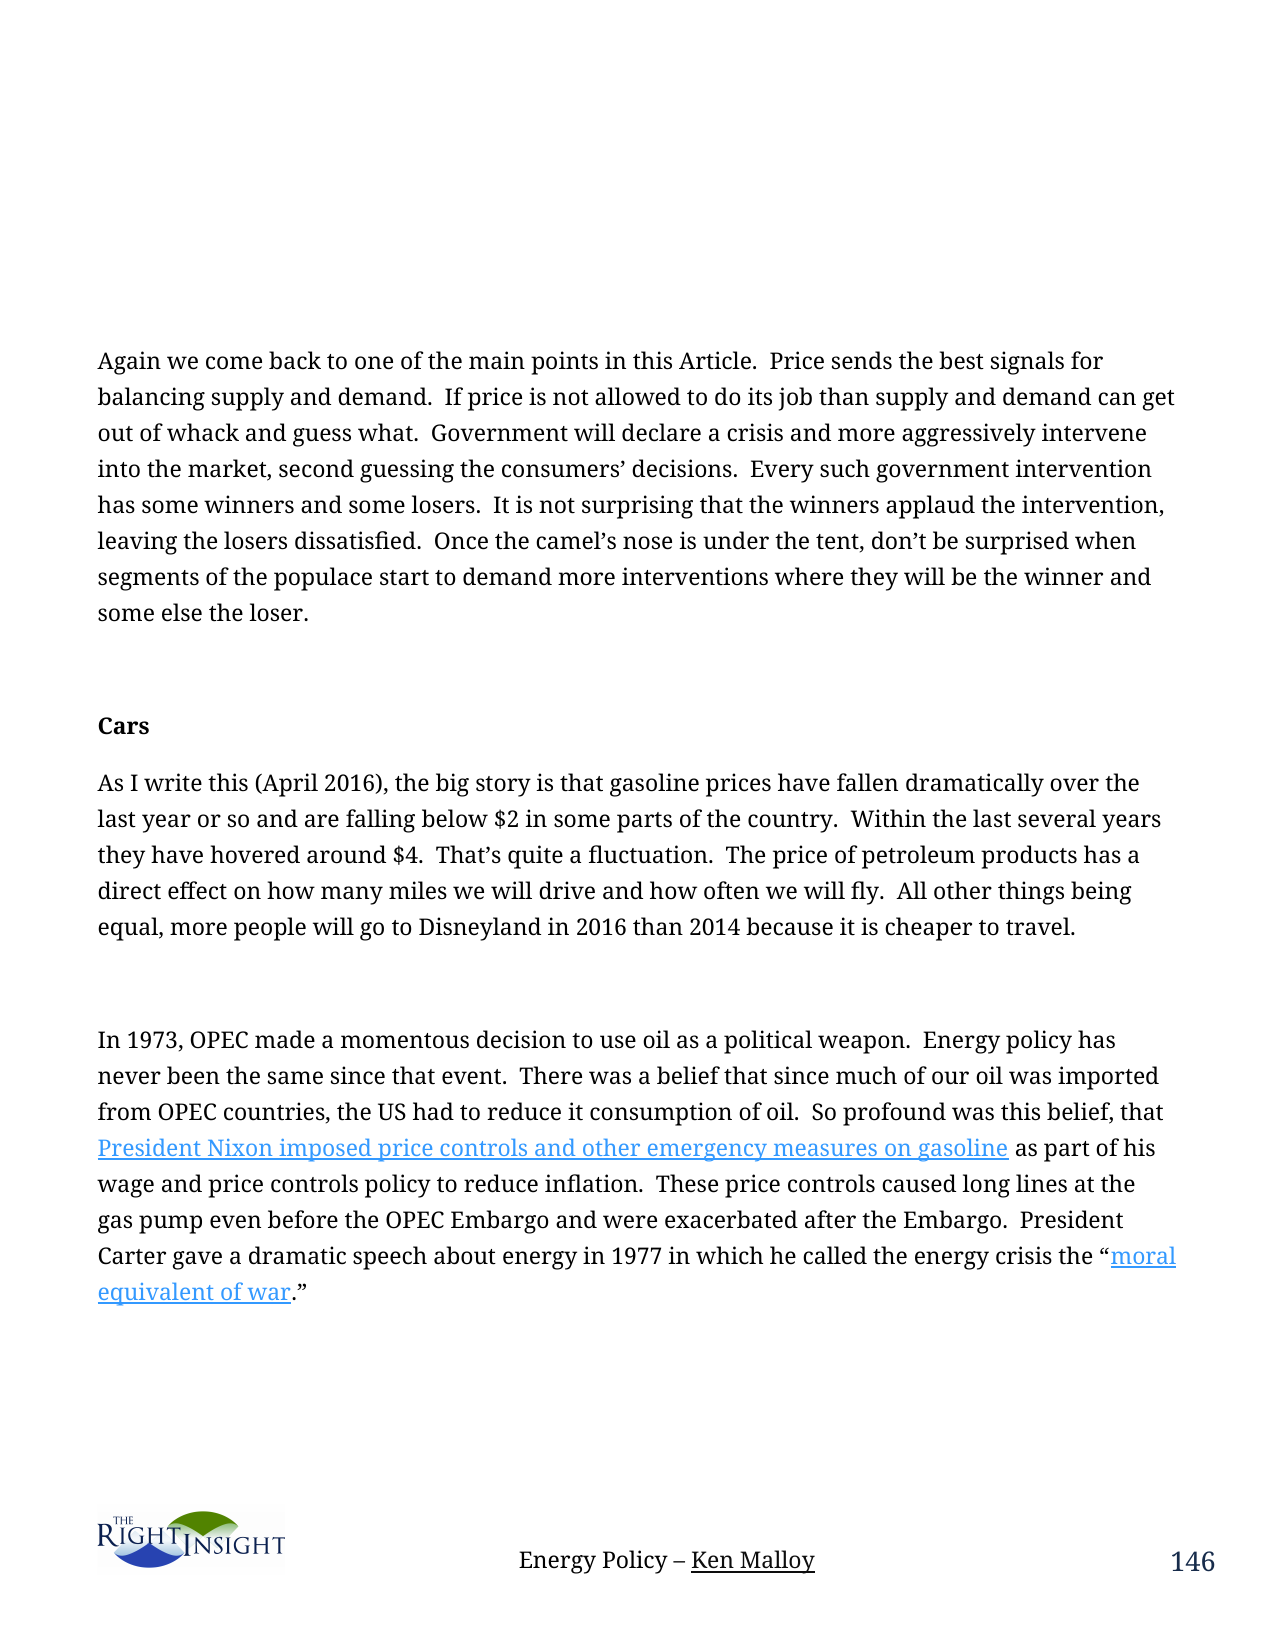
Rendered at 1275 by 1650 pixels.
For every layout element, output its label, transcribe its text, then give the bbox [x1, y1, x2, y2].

text Cars [97, 710, 1177, 741]
text Again we come back to one of the main points in this Article. Price sends the best signals for balancing supply and demand. If price is not allowed to do its job than supply and demand can get out of whack and guess what. Government will declare a crisis and more aggressively intervene into the market, second guessing the consumers’ decisions. Every such government intervention has some winners and some losers. It is not surprising that the winners applaud the intervention, leaving the losers dissatisfied. Once the camel’s nose is under the tent, don’t be surprised when segments of the populace start to demand more interventions where they will be the winner and some else the loser. [97, 345, 1177, 628]
picture [97, 1504, 285, 1575]
text In 1973, OPEC made a momentous decision to use oil as a political weapon. Energy policy has never been the same since that event. There was a belief that since much of our oil was imported from OPEC countries, the US had to reduce it consumption of oil. So profound was this belief, that President Nixon imposed price controls and other emergency measures on gasoline as part of his wage and price controls policy to reduce inflation. These price controls caused long lines at the gas pump even before the OPEC Embargo and were exacerbated after the Embargo. President Carter gave a dramatic speech about energy in 1977 in which he called the energy crisis the “moral equivalent of war.” [97, 1024, 1177, 1307]
text As I write this (April 2016), the big story is that gasoline prices have fallen dramatically over the last year or so and are falling below $2 in some parts of the country. Within the last several years they have hovered around $4. That’s quite a fluctuation. The price of petroleum products has a direct effect on how many miles we will drive and how often we will fly. All other things being equal, more people will go to Disneyland in 2016 than 2014 because it is cheaper to travel. [97, 767, 1177, 942]
